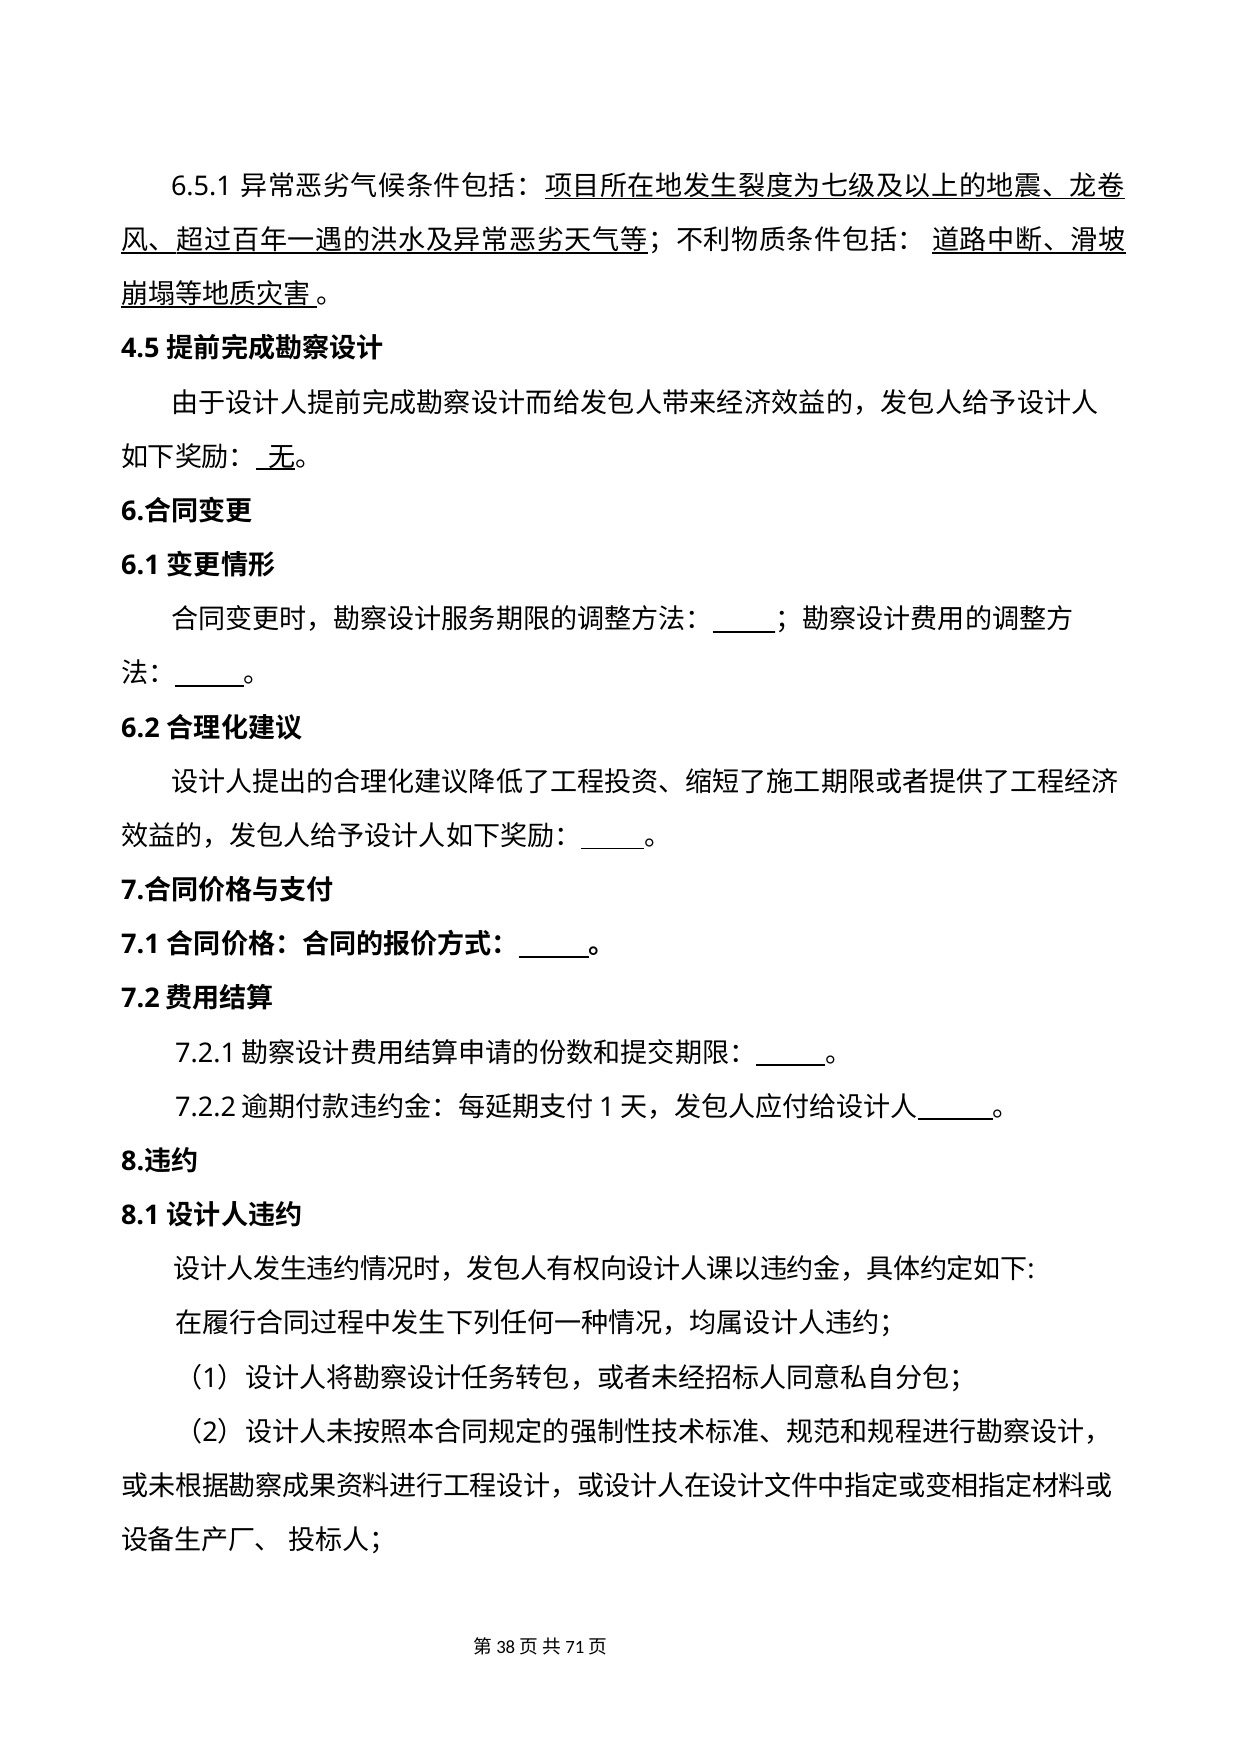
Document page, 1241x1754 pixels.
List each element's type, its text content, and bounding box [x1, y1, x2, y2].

text 在履行合同过程中发生下列任何一种情况，均属设计人违约； [121, 1289, 1126, 1344]
subtitle 8.违约 [121, 1127, 1126, 1181]
text （1）设计人将勘察设计任务转包，或者未经招标人同意私自分包； [121, 1344, 1126, 1398]
text 由于设计人提前完成勘察设计而给发包人带来经济效益的，发包人给予设计人如下奖励： 无 。 [121, 369, 1126, 477]
text 6.5.1 异常恶劣气候条件包括：项目所在地发生裂度为七级及以上的地震、龙卷风、超过百年一遇的洪水及异常恶劣天气等；不利物质条件包括： 道路中断、滑坡崩塌等地质灾害 。 [121, 152, 1126, 314]
text 7.2.2逾期付款违约金：每延期支付1天，发包人应付给设计人 。 [121, 1073, 1126, 1127]
subtitle 7.合同价格与支付 [121, 856, 1126, 910]
subtitle 4.5 提前完成勘察设计 [121, 314, 1126, 369]
text 合同变更时，勘察设计服务期限的调整方法： ；勘察设计费用的调整方法： 。 [121, 585, 1126, 694]
subtitle 6.2 合理化建议 [121, 694, 1126, 748]
text 8.1 设计人违约 [121, 1181, 1126, 1235]
text （2）设计人未按照本合同规定的强制性技术标准、规范和规程进行勘察设计，或未根据勘察成果资料进行工程设计，或设计人在设计文件中指定或变相指定材料或设备生产厂、 投标人； [121, 1398, 1126, 1560]
subtitle 6.1 变更情形 [121, 531, 1126, 585]
subtitle 6.合同变更 [121, 477, 1126, 531]
text 设计人发生违约情况时，发包人有权向设计人课以违约金，具体约定如下: [121, 1235, 1126, 1289]
text 设计人提出的合理化建议降低了工程投资、缩短了施工期限或者提供了工程经济效益的，发包人给予设计人如下奖励： 。 [121, 748, 1126, 856]
subtitle 7.2费用结算 [121, 964, 1126, 1019]
text 7.2.1勘察设计费用结算申请的份数和提交期限： 。 [121, 1019, 1126, 1073]
subtitle 7.1 合同价格：合同的报价方式： 。 [121, 910, 1126, 964]
